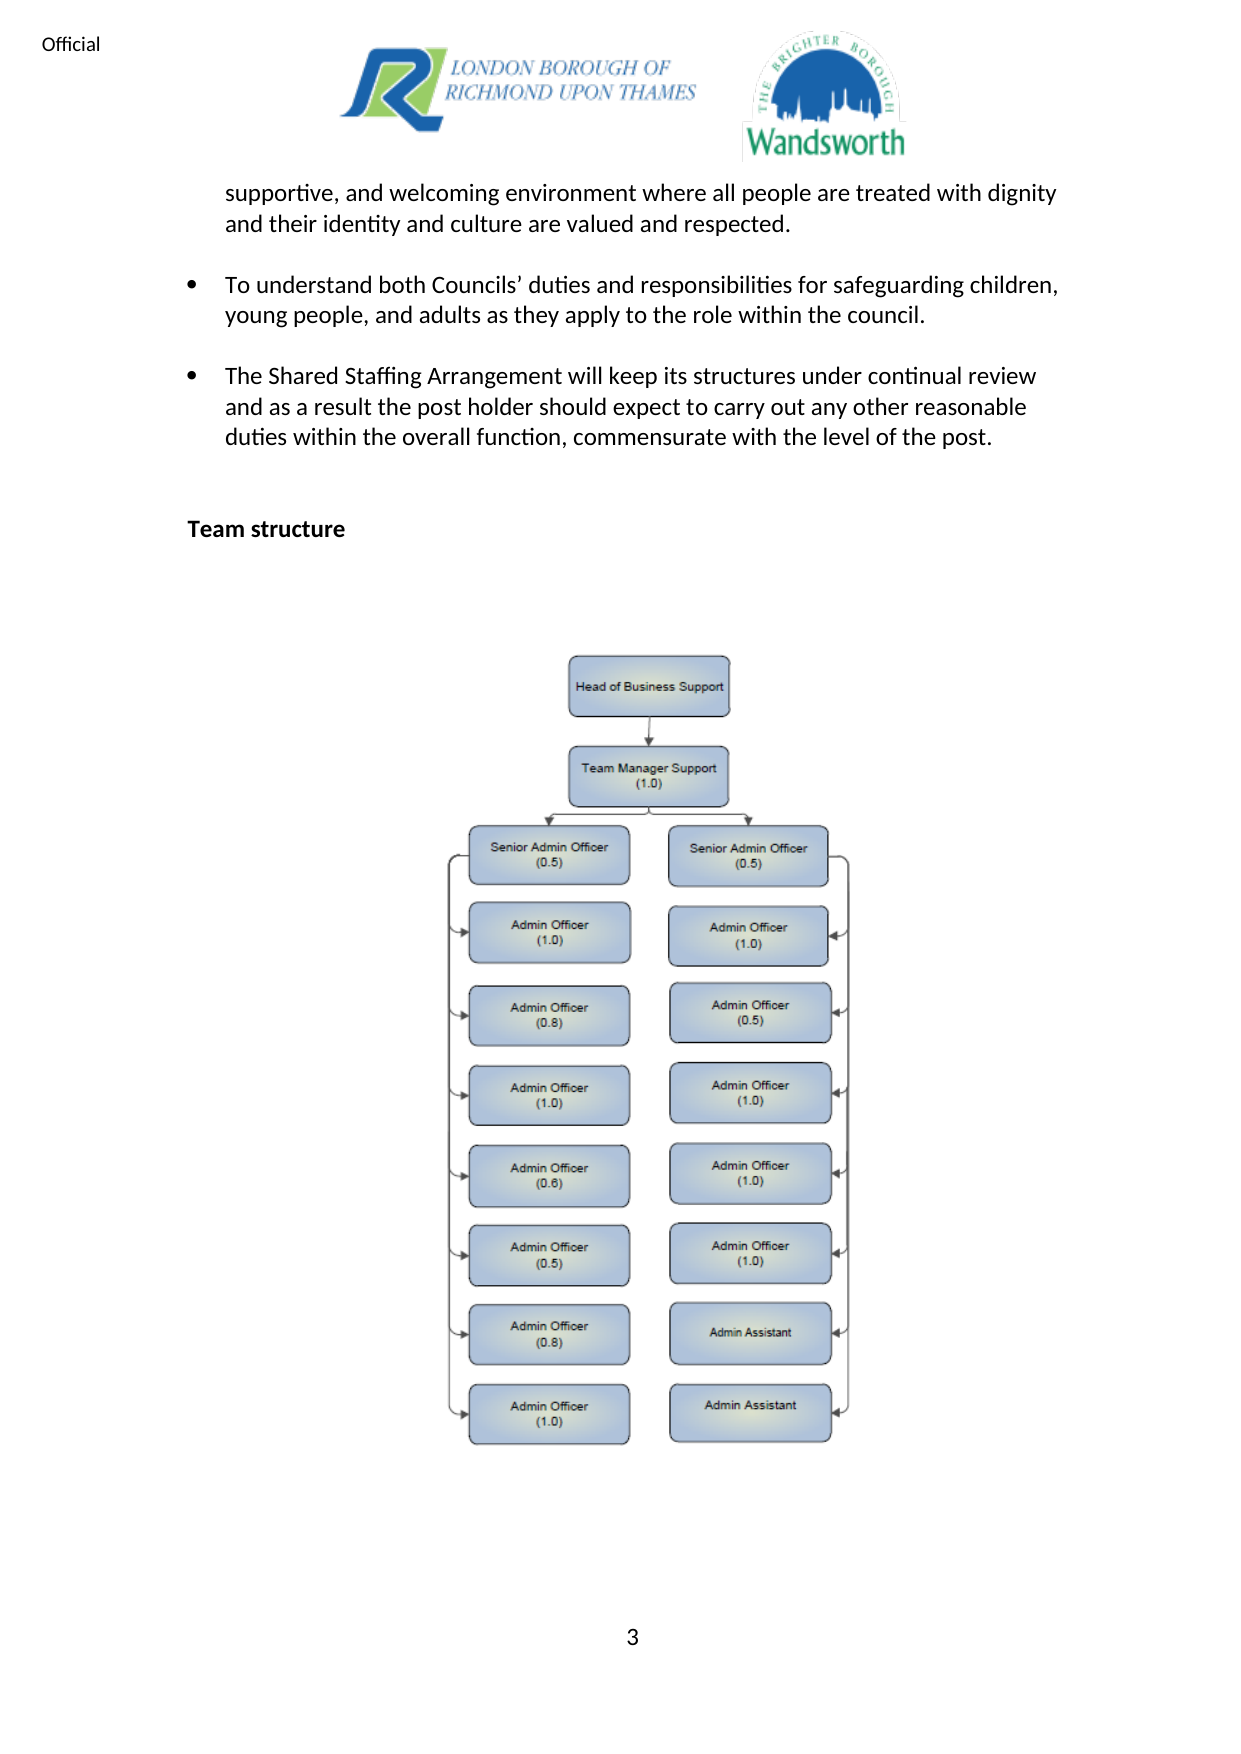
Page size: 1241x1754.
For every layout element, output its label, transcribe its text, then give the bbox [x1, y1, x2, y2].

picture [187, 543, 1078, 1531]
text Team structure [187, 513, 1078, 543]
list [187, 177, 1078, 238]
list To understand both Councils’ duties and responsibilities for safeguarding children, young people, and adults as they apply to the role within the council. [187, 269, 1078, 330]
list The Shared Staffing Arrangement will keep its structures under continual review and as a result the post holder should expect to carry out any other reasonable duties within the overall function, commensurate with the level of the post. [187, 360, 1078, 452]
